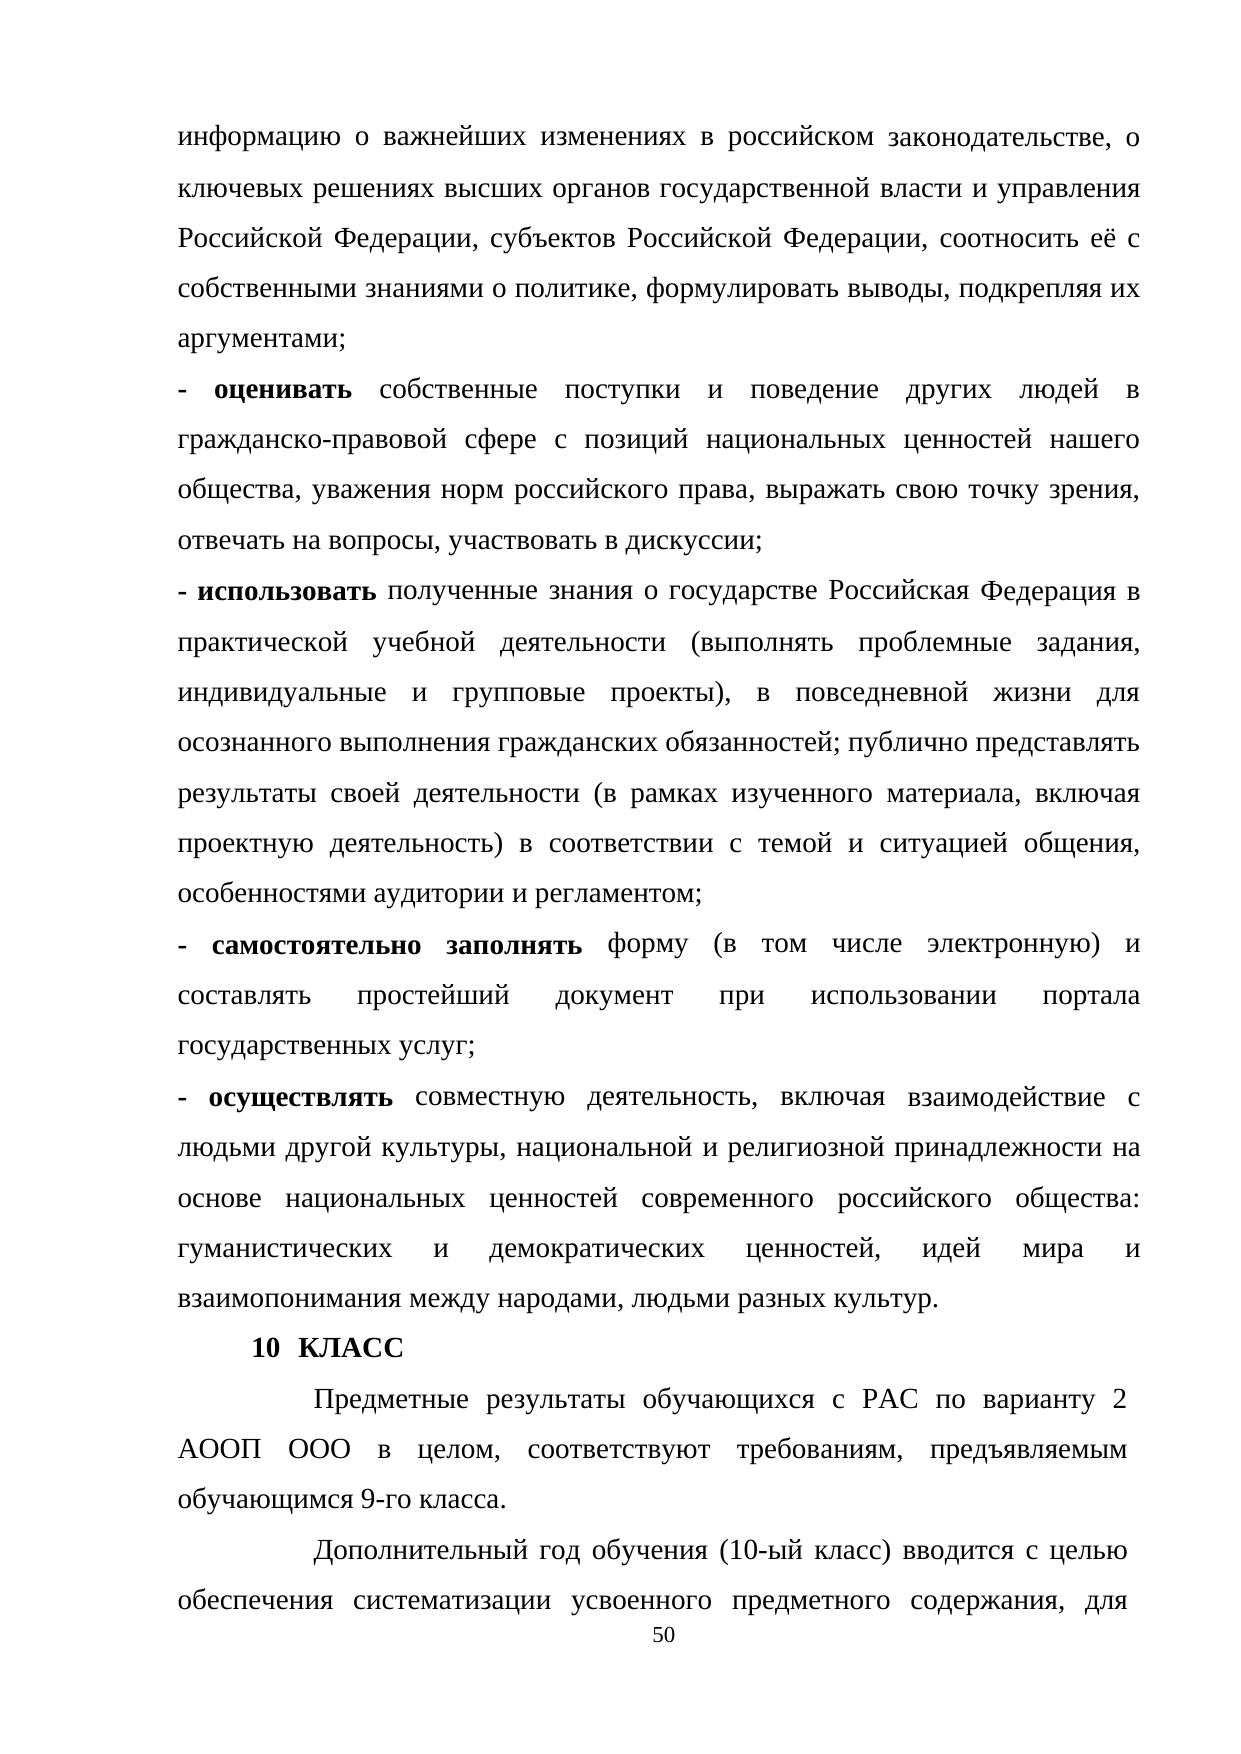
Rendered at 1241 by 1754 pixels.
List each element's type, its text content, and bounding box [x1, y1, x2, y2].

text Предметные результаты обучающихся с РАС по варианту 2 АООП ООО в целом, соответствуют требованиям, предъявляемым обучающимся 9-го класса. [177, 1381, 1128, 1515]
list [177, 118, 1141, 354]
list - оценивать собственные поступки и поведение других людей в гражданско-правовой сфере с позиций национальных ценностей нашего общества, уважения норм российского права, выражать свою точку зрения, отвечать на вопросы, участвовать в дискуссии; [177, 371, 1141, 555]
list - использовать полученные знания о государстве Российская Федерация в практической учебной деятельности (выполнять проблемные задания, индивидуальные и групповые проекты), в повседневной жизни для осознанного выполнения гражданских обязанностей; публично представлять результаты своей деятельности (в рамках изученного материала, включая проектную деятельность) в соответствии с темой и ситуацией общения, особенностями аудитории и регламентом; [177, 572, 1141, 909]
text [177, 1532, 1128, 1616]
list - осуществлять совместную деятельность, включая взаимодействие с людьми другой культуры, национальной и религиозной принадлежности на основе национальных ценностей современного российского общества: гуманистических и демократических ценностей, идей мира и взаимопонимания между народами, людьми разных культур. [177, 1078, 1140, 1314]
list - самостоятельно заполнять форму (в том числе электронную) и составлять простейший документ при использовании портала государственных услуг; [177, 926, 1141, 1061]
list КЛАСС [251, 1331, 1152, 1364]
